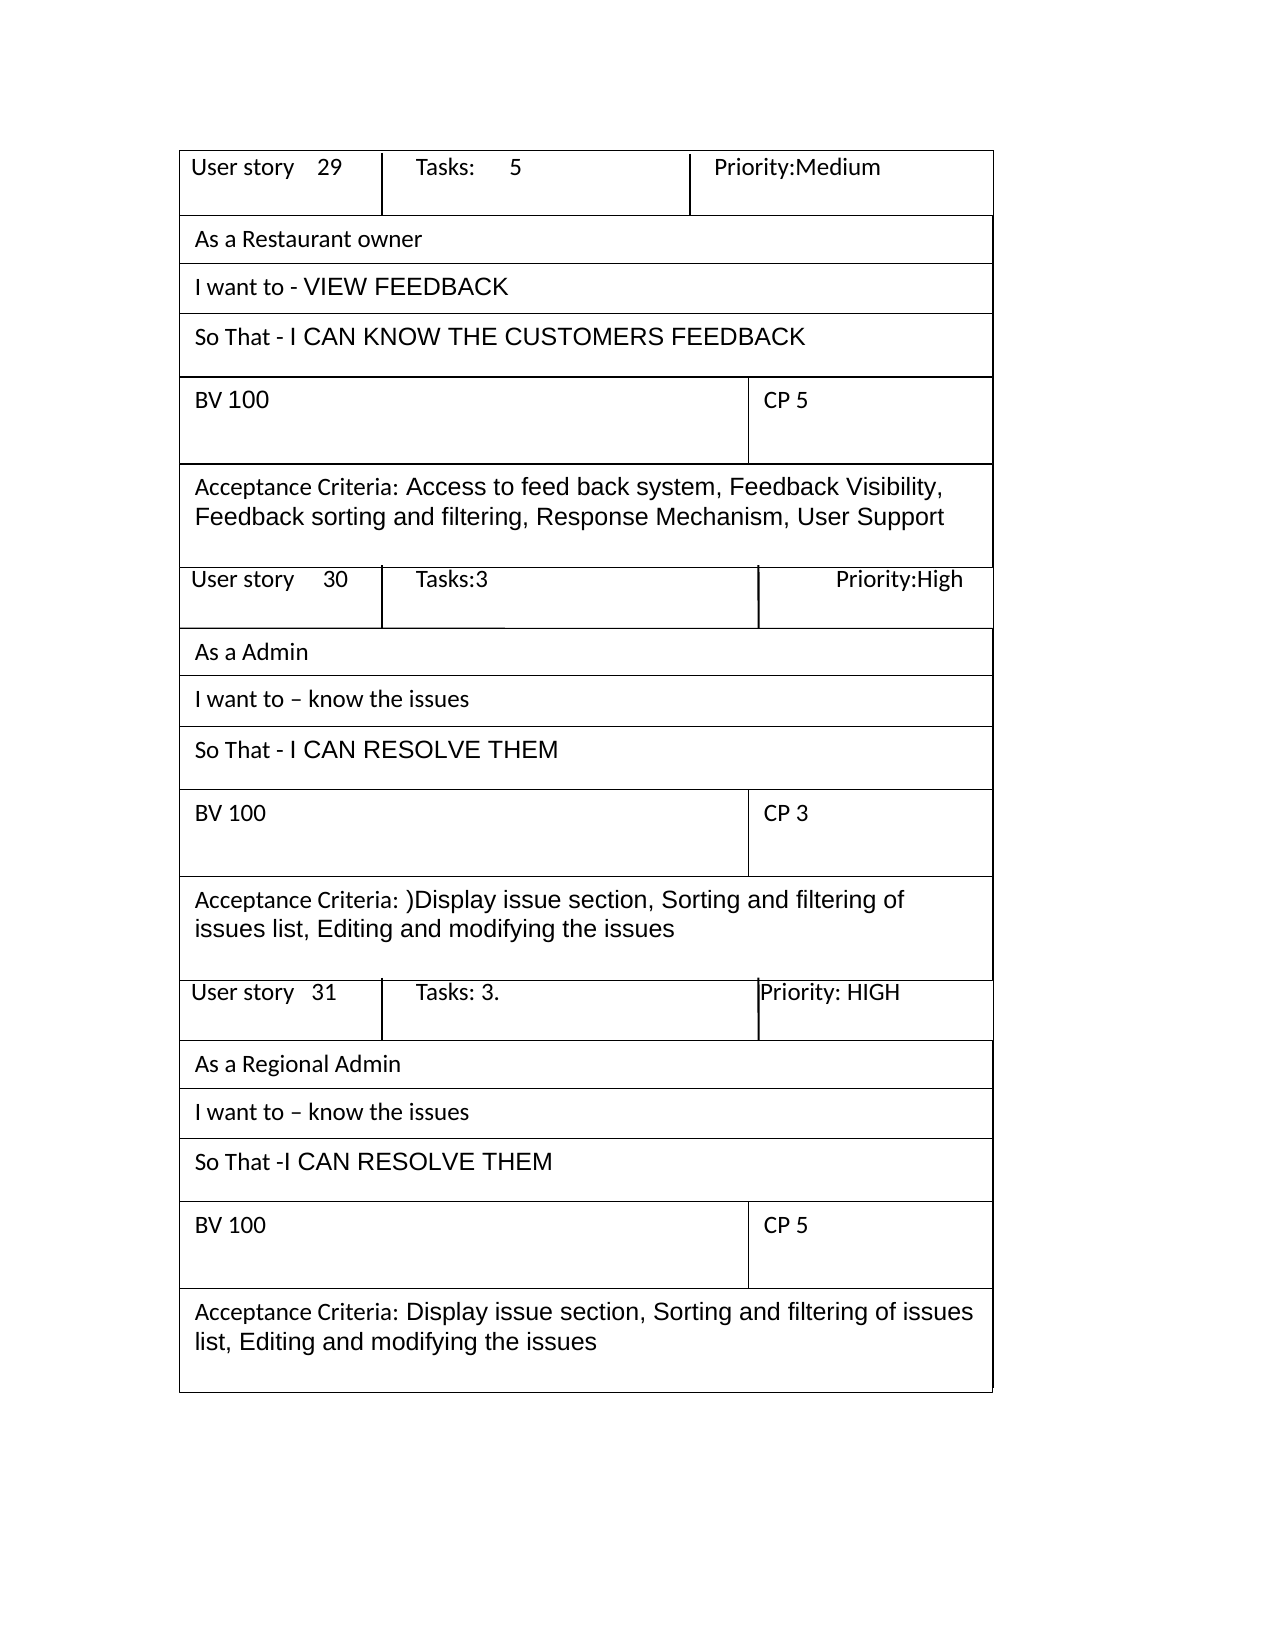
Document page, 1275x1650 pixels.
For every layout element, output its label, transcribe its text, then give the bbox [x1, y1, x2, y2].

table_cell User story 30 Tasks:3 Priority:High [180, 568, 381, 627]
table_cell User story 29 Tasks: 5 Priority:Medium [180, 151, 993, 215]
table_cell User story 31 Tasks: 3. Priority: HIGH [180, 981, 381, 1040]
table_cell User story 31 Tasks: 3. Priority: HIGH [383, 981, 757, 1040]
table_cell User story 31 Tasks: 3. Priority: HIGH [760, 981, 993, 1040]
table_cell User story 30 Tasks:3 Priority:High [760, 568, 993, 627]
table_cell User story 30 Tasks:3 Priority:High [383, 568, 757, 627]
